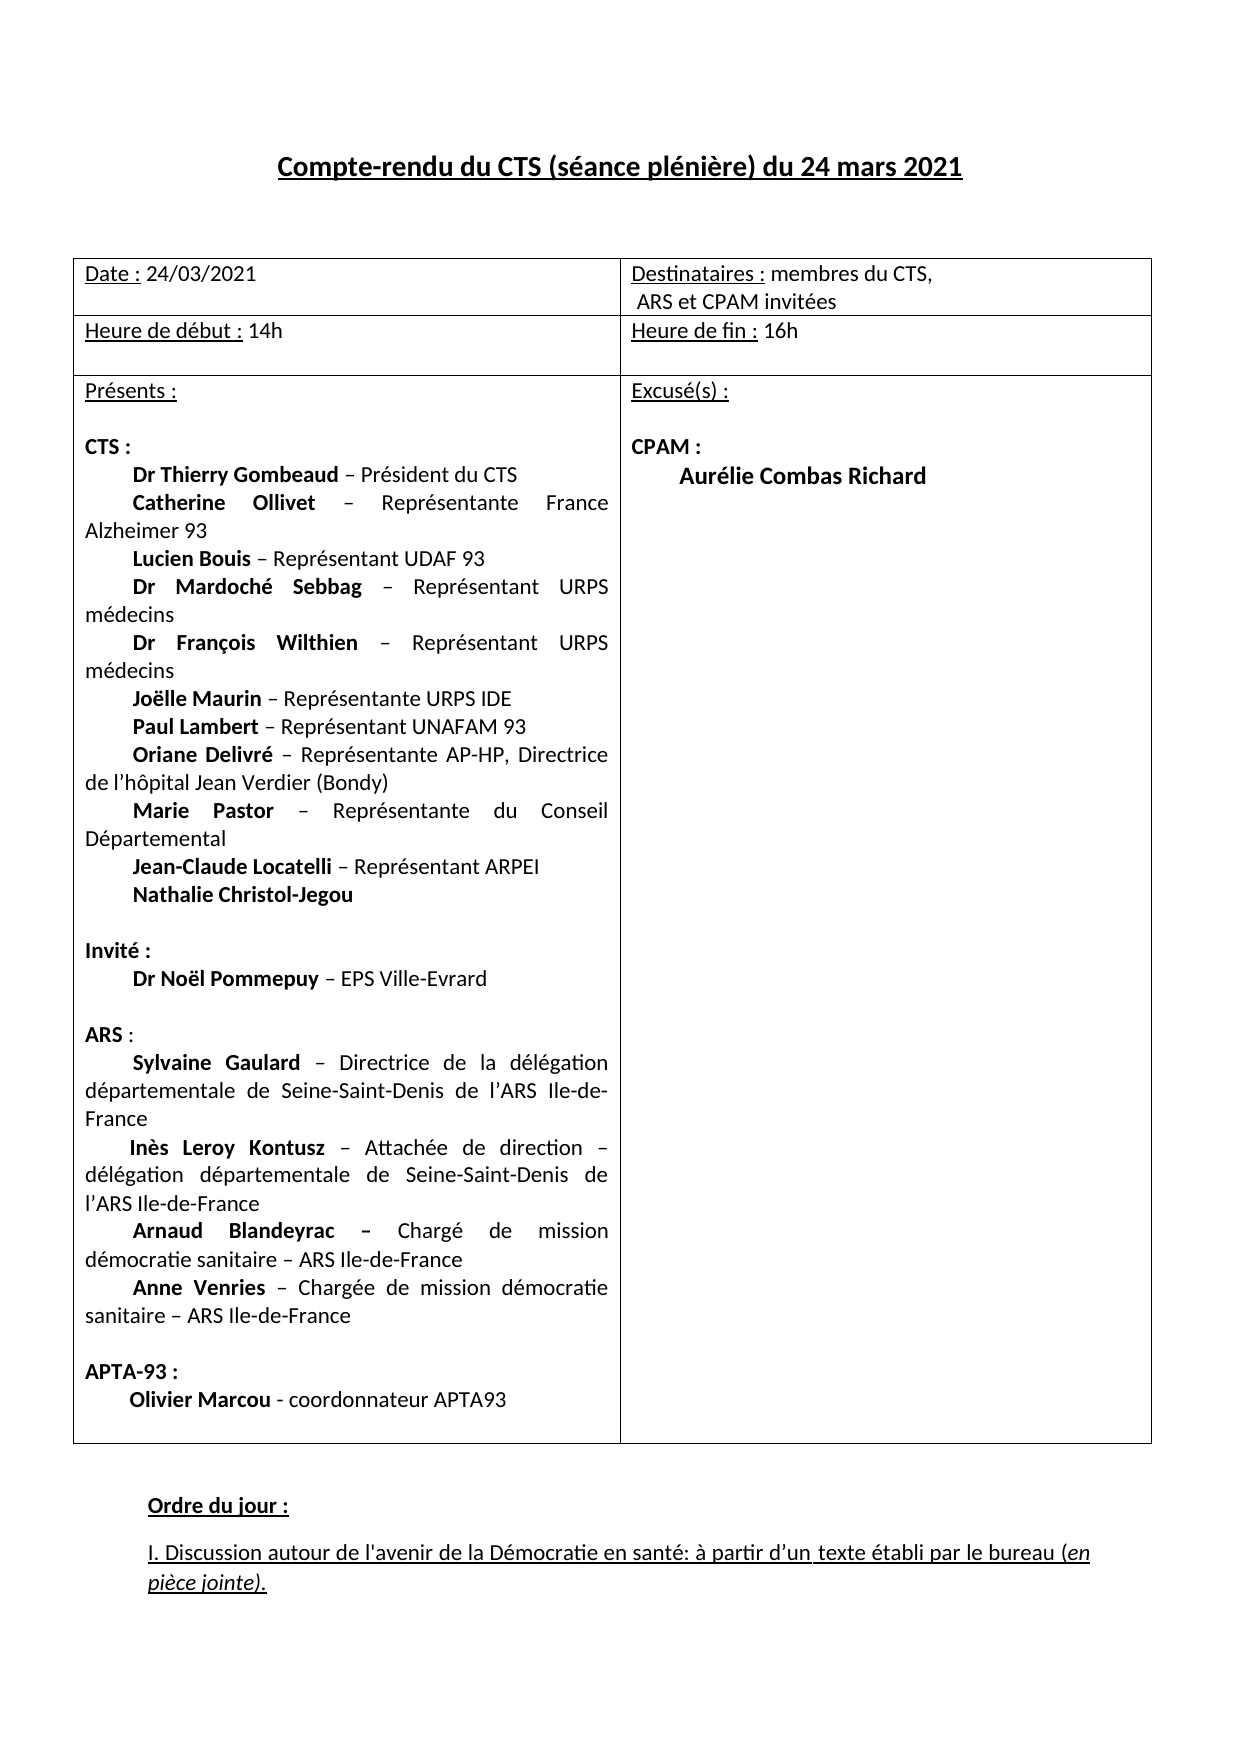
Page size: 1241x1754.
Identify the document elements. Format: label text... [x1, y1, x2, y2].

table_cell Heure de fin : 16h [621, 316, 1151, 375]
table_cell Heure de début : 14h [74, 316, 620, 375]
table_header Date : 24/03/2021 [74, 259, 620, 315]
text Ordre du jour : [148, 1491, 1093, 1519]
table_cell Excusé(s) : CPAM : Aurélie Combas Richard [621, 376, 1151, 1443]
table_header Destinataires : membres du CTS, ARS et CPAM invitées [621, 259, 1151, 315]
text Compte-rendu du CTS (séance plénière) du 24 mars 2021 [148, 148, 1093, 183]
text I. Discussion autour de l'avenir de la Démocratie en santé: à partir d’un texte établi par le bureau (en pièce jointe). [148, 1538, 1093, 1596]
table_cell Présents : CTS : Dr Thierry Gombeaud – Président du CTS Catherine Ollivet – Représentante France Alzheimer 93 Lucien Bouis – Représentant UDAF 93 Dr Mardoché Sebbag – Représentant URPS médecins Dr François Wilthien – Représentant URPS médecins Joëlle Maurin – Représentante URPS IDE Paul Lambert – Représentant UNAFAM 93 Oriane Delivré – Représentante AP-HP, Directrice de l’hôpital Jean Verdier (Bondy) Marie Pastor – Représentante du Conseil Départemental Jean-Claude Locatelli – Représentant ARPEI Nathalie Christol-Jegou Invité : Dr Noël Pommepuy – EPS Ville-Evrard ARS : Sylvaine Gaulard – Directrice de la délégation départementale de Seine-Saint-Denis de l’ARS Ile-de-France Inès Leroy Kontusz – Attachée de direction – délégation départementale de Seine-Saint-Denis de l’ARS Ile-de-France Arnaud Blandeyrac – Chargé de mission démocratie sanitaire – ARS Ile-de-France Anne Venries – Chargée de mission démocratie sanitaire – ARS Ile-de-France APTA-93 : Olivier Marcou - coordonnateur APTA93 [74, 376, 620, 1443]
